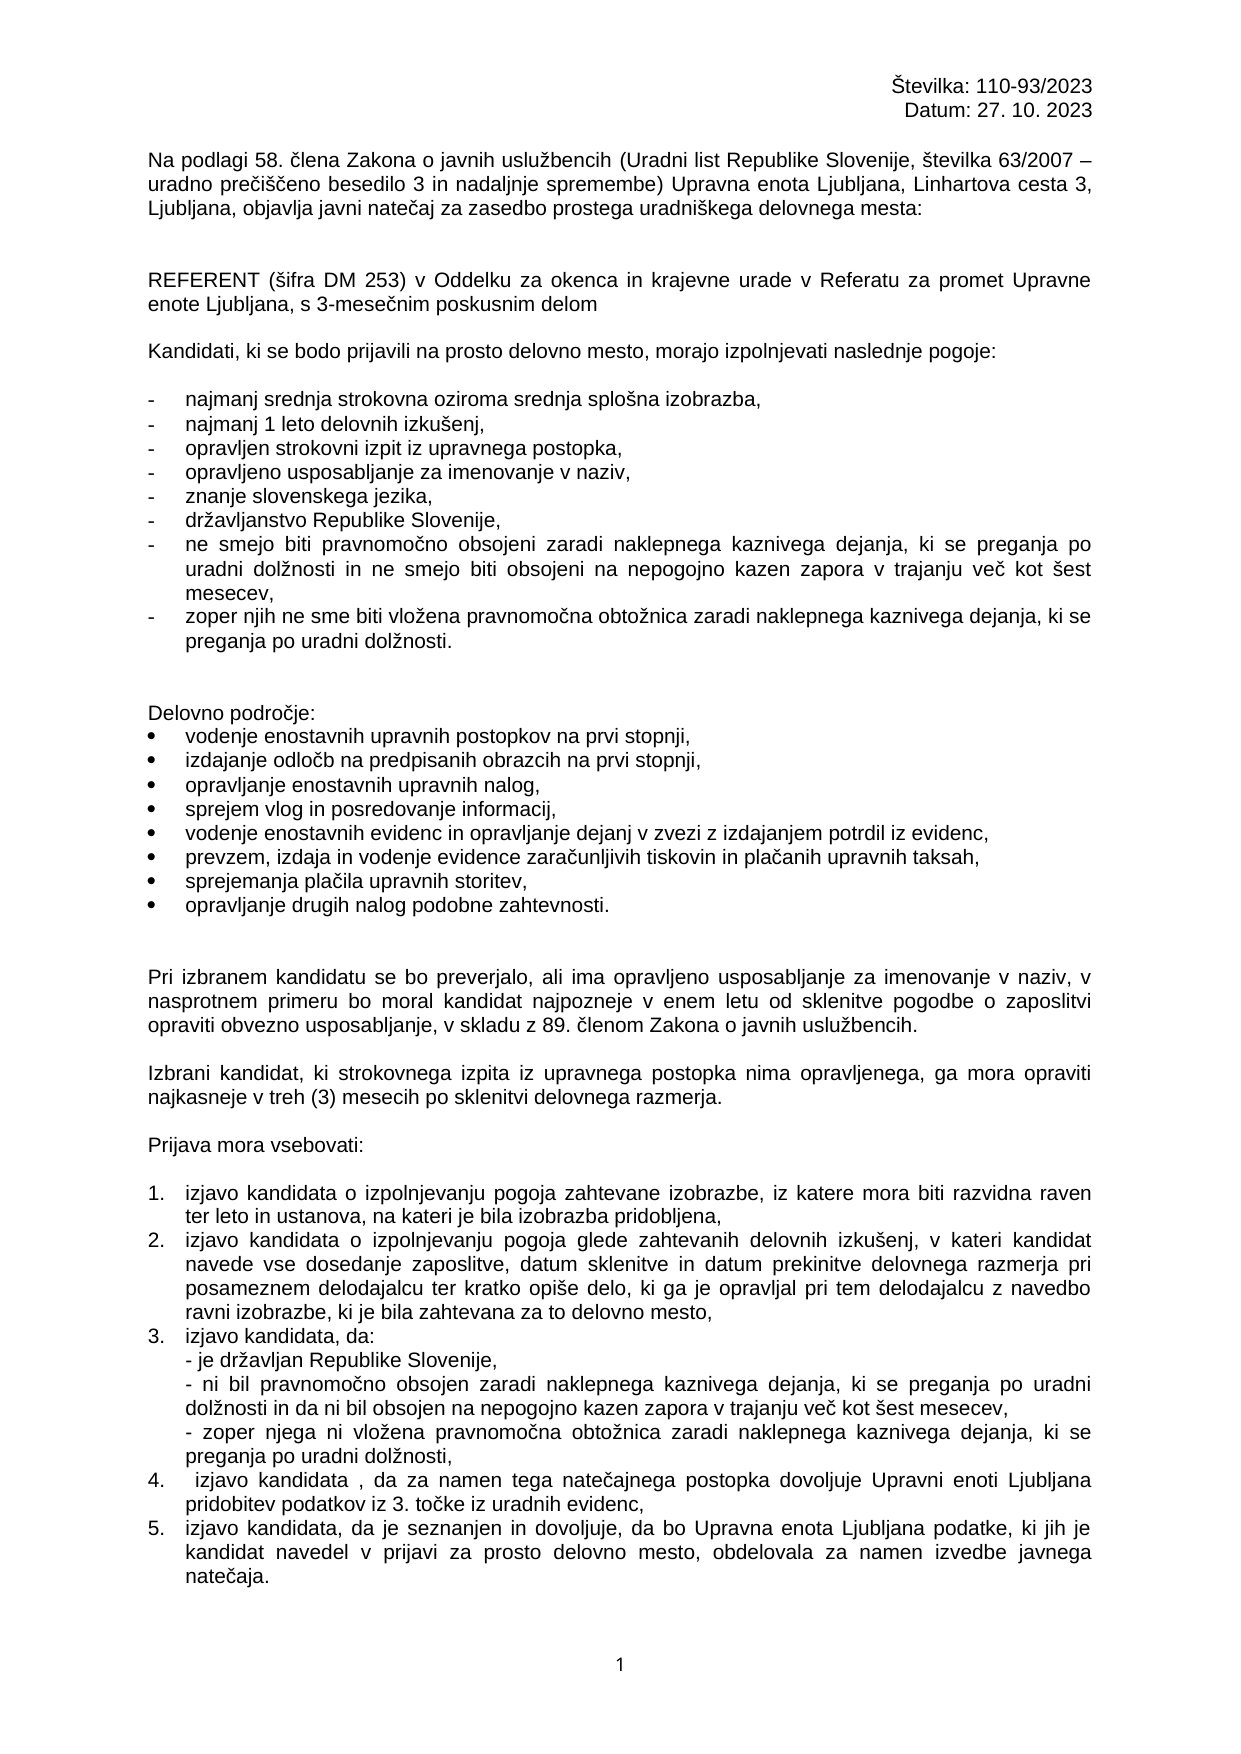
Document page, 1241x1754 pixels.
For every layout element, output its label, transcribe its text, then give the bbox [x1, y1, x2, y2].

list opravljanje enostavnih upravnih nalog, [148, 772, 1093, 796]
text Delovno področje: [148, 700, 1093, 724]
text Izbrani kandidat, ki strokovnega izpita iz upravnega postopka nima opravljenega, ga mora opraviti najkasneje v treh (3) mesecih po sklenitvi delovnega razmerja. [148, 1061, 1093, 1108]
list opravljanje drugih nalog podobne zahtevnosti. [148, 893, 1093, 917]
list izjavo kandidata , da za namen tega natečajnega postopka dovoljuje Upravni enoti Ljubljana pridobitev podatkov iz 3. točke iz uradnih evidenc, [148, 1468, 1093, 1516]
list znanje slovenskega jezika, [148, 484, 1093, 508]
list izdajanje odločb na predpisanih obrazcih na prvi stopnji, [148, 748, 1093, 772]
text - ni bil pravnomočno obsojen zaradi naklepnega kaznivega dejanja, ki se preganja po uradni dolžnosti in da ni bil obsojen na nepogojno kazen zapora v trajanju več kot šest mesecev, [185, 1372, 1093, 1420]
list ne smejo biti pravnomočno obsojeni zaradi naklepnega kaznivega dejanja, ki se preganja po uradni dolžnosti in ne smejo biti obsojeni na nepogojno kazen zapora v trajanju več kot šest mesecev, [148, 532, 1093, 604]
list izjavo kandidata, da je seznanjen in dovoljuje, da bo Upravna enota Ljubljana podatke, ki jih je kandidat navedel v prijavi za prosto delovno mesto, obdelovala za namen izvedbe javnega natečaja. [148, 1516, 1093, 1588]
list državljanstvo Republike Slovenije, [148, 508, 1093, 532]
text Kandidati, ki se bodo prijavili na prosto delovno mesto, morajo izpolnjevati naslednje pogoje: [148, 339, 1093, 363]
text Prijava mora vsebovati: [148, 1132, 1093, 1156]
list vodenje enostavnih evidenc in opravljanje dejanj v zvezi z izdajanjem potrdil iz evidenc, [148, 821, 1093, 844]
list opravljeno usposabljanje za imenovanje v naziv, [148, 460, 1093, 484]
list najmanj srednja strokovna oziroma srednja splošna izobrazba, [148, 387, 1093, 411]
list opravljen strokovni izpit iz upravnega postopka, [148, 436, 1093, 460]
list sprejem vlog in posredovanje informacij, [148, 796, 1093, 821]
text Pri izbranem kandidatu se bo preverjalo, ali ima opravljeno usposabljanje za imenovanje v naziv, v nasprotnem primeru bo moral kandidat najpozneje v enem letu od sklenitve pogodbe o zaposlitvi opraviti obvezno usposabljanje, v skladu z 89. členom Zakona o javnih uslužbencih. [148, 965, 1093, 1037]
list izjavo kandidata, da: [148, 1324, 1093, 1348]
text - zoper njega ni vložena pravnomočna obtožnica zaradi naklepnega kaznivega dejanja, ki se preganja po uradni dolžnosti, [185, 1420, 1093, 1468]
text Na podlagi 58. člena Zakona o javnih uslužbencih (Uradni list Republike Slovenije, številka 63/2007 – uradno prečiščeno besedilo 3 in nadaljnje spremembe) Upravna enota Ljubljana, Linhartova cesta 3, Ljubljana, objavlja javni natečaj za zasedbo prostega uradniškega delovnega mesta: [148, 148, 1093, 219]
list zoper njih ne sme biti vložena pravnomočna obtožnica zaradi naklepnega kaznivega dejanja, ki se preganja po uradni dolžnosti. [148, 604, 1093, 652]
text - je državljan Republike Slovenije, [185, 1348, 1093, 1372]
list najmanj 1 leto delovnih izkušenj, [148, 411, 1093, 436]
list sprejemanja plačila upravnih storitev, [148, 869, 1093, 893]
list vodenje enostavnih upravnih postopkov na prvi stopnji, [148, 724, 1093, 748]
list izjavo kandidata o izpolnjevanju pogoja zahtevane izobrazbe, iz katere mora biti razvidna raven ter leto in ustanova, na kateri je bila izobrazba pridobljena, [148, 1180, 1093, 1228]
text REFERENT (šifra DM 253) v Oddelku za okenca in krajevne urade v Referatu za promet Upravne enote Ljubljana, s 3-mesečnim poskusnim delom [148, 267, 1093, 315]
list prevzem, izdaja in vodenje evidence zaračunljivih tiskovin in plačanih upravnih taksah, [148, 844, 1093, 869]
list izjavo kandidata o izpolnjevanju pogoja glede zahtevanih delovnih izkušenj, v kateri kandidat navede vse dosedanje zaposlitve, datum sklenitve in datum prekinitve delovnega razmerja pri posameznem delodajalcu ter kratko opiše delo, ki ga je opravljal pri tem delodajalcu z navedbo ravni izobrazbe, ki je bila zahtevana za to delovno mesto, [148, 1228, 1093, 1324]
